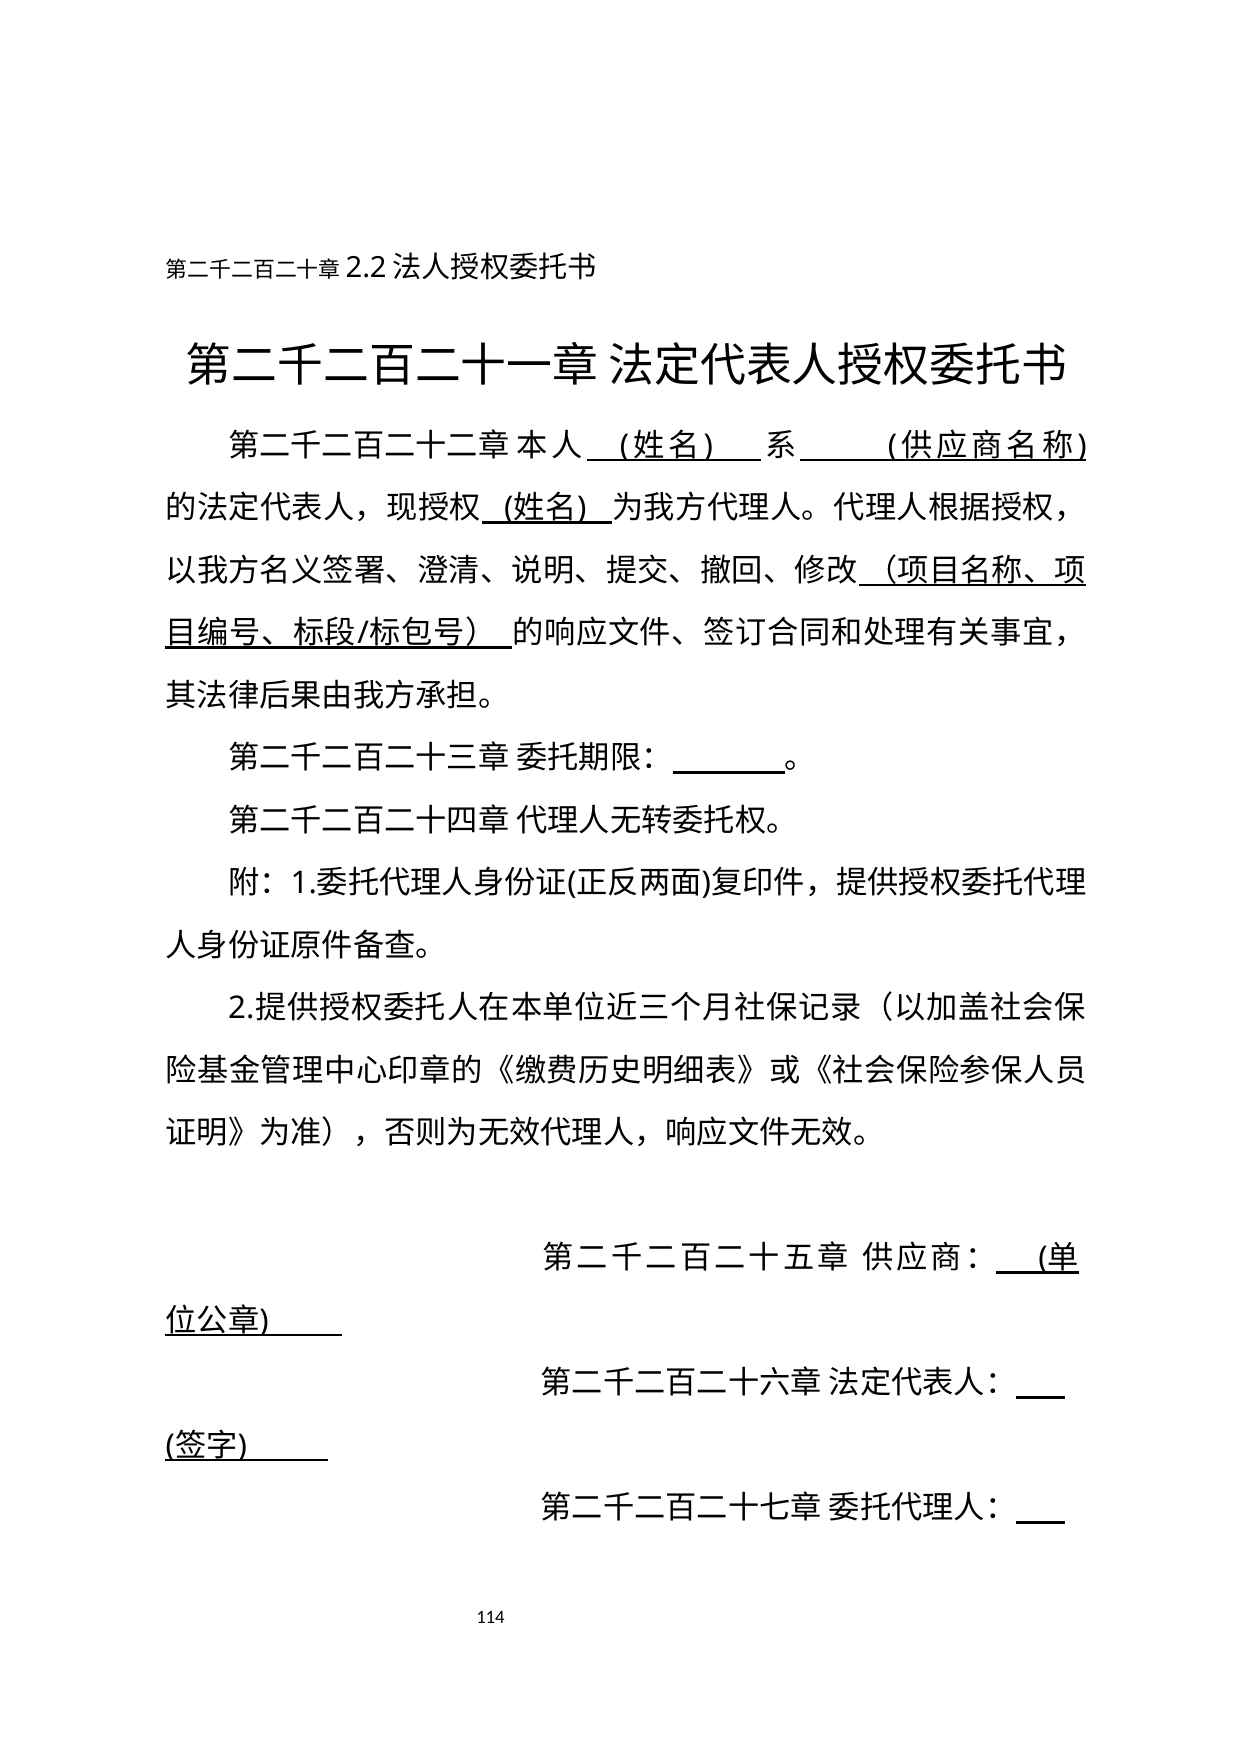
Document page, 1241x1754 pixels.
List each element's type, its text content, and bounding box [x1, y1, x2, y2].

list 2.提供授权委托人在本单位近三个月社保记录（以加盖社会保险基金管理中心印章的《缴费历史明细表》或《社会保险参保人员证明》为准），否则为无效代理人，响应文件无效。 [165, 969, 1087, 1156]
text 代理人无转委托权。 [165, 781, 1087, 844]
text 法定代表人授权委托书 [165, 331, 1087, 394]
text 委托期限： 。 [165, 719, 1087, 781]
text 供应商： (单位公章) [165, 1219, 1087, 1344]
text 法定代表人： (签字) [165, 1344, 1087, 1469]
text 2.2法人授权委托书 [165, 233, 1087, 298]
text 本人 (姓名) 系 (供应商名称) 的法定代表人，现授权 (姓名) 为我方代理人。代理人根据授权，以我方名义签署、澄清、说明、提交、撤回、修改 （项目名称、项目编号、标段/标包号） 的响应文件、签订合同和处理有关事宜，其法律后果由我方承担。 [165, 406, 1087, 719]
text 委托代理人： (签字) [165, 1469, 1087, 1531]
list 附：1.委托代理人身份证(正反两面)复印件，提供授权委托代理人身份证原件备查。 [165, 844, 1087, 969]
